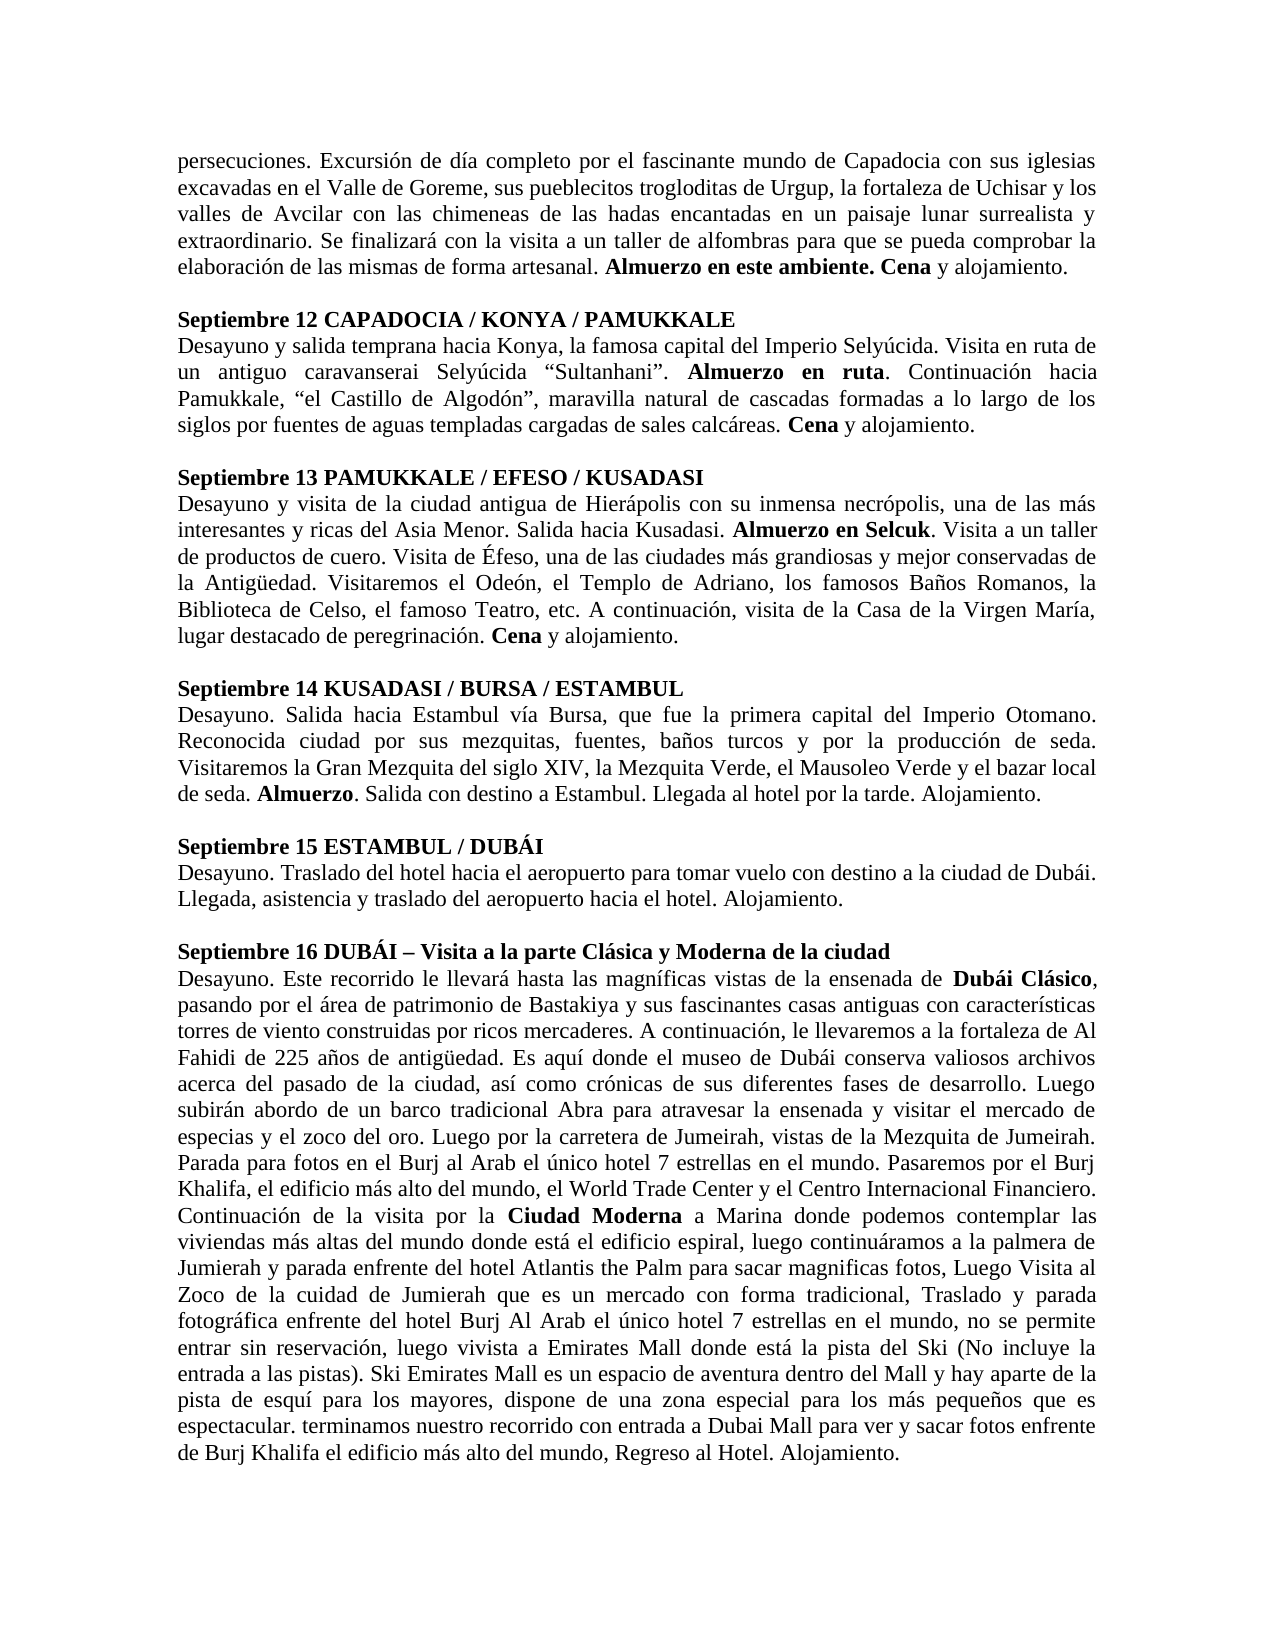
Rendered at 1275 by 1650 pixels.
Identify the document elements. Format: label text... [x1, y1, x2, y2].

text Desayuno. Traslado del hotel hacia el aeropuerto para tomar vuelo con destino a la ciudad de Dubái. Llegada, asistencia y traslado del aeropuerto hacia el hotel. Alojamiento. [177, 859, 1098, 912]
text Septiembre 16 DUBÁI – Visita a la parte Clásica y Moderna de la ciudad [177, 938, 1098, 964]
text Desayuno y visita de la ciudad antigua de Hierápolis con su inmensa necrópolis, una de las más interesantes y ricas del Asia Menor. Salida hacia Kusadasi. Almuerzo en Selcuk. Visita a un taller de productos de cuero. Visita de Éfeso, una de las ciudades más grandiosas y mejor conservadas de la Antigüedad. Visitaremos el Odeón, el Templo de Adriano, los famosos Baños Romanos, la Biblioteca de Celso, el famoso Teatro, etc. A continuación, visita de la Casa de la Virgen María, lugar destacado de peregrinación. Cena y alojamiento. [177, 490, 1098, 648]
text Septiembre 13 PAMUKKALE / EFESO / KUSADASI [177, 464, 1098, 490]
text Desayuno. Este recorrido le llevará hasta las magníficas vistas de la ensenada de Dubái Clásico, pasando por el área de patrimonio de Bastakiya y sus fascinantes casas antiguas con características torres de viento construidas por ricos mercaderes. A continuación, le llevaremos a la fortaleza de Al Fahidi de 225 años de antigüedad. Es aquí donde el museo de Dubái conserva valiosos archivos acerca del pasado de la ciudad, así como crónicas de sus diferentes fases de desarrollo. Luego subirán abordo de un barco tradicional Abra para atravesar la ensenada y visitar el mercado de especias y el zoco del oro. Luego por la carretera de Jumeirah, vistas de la Mezquita de Jumeirah. Parada para fotos en el Burj al Arab el único hotel 7 estrellas en el mundo. Pasaremos por el Burj Khalifa, el edificio más alto del mundo, el World Trade Center y el Centro Internacional Financiero. Continuación de la visita por la Ciudad Moderna a Marina donde podemos contemplar las viviendas más altas del mundo donde está el edificio espiral, luego continuáramos a la palmera de Jumierah y parada enfrente del hotel Atlantis the Palm para sacar magnificas fotos, Luego Visita al Zoco de la cuidad de Jumierah que es un mercado con forma tradicional, Traslado y parada fotográfica enfrente del hotel Burj Al Arab el único hotel 7 estrellas en el mundo, no se permite entrar sin reservación, luego vivista a Emirates Mall donde está la pista del Ski (No incluye la entrada a las pistas). Ski Emirates Mall es un espacio de aventura dentro del Mall y hay aparte de la pista de esquí para los mayores, dispone de una zona especial para los más pequeños que es espectacular. terminamos nuestro recorrido con entrada a Dubai Mall para ver y sacar fotos enfrente de Burj Khalifa el edificio más alto del mundo, Regreso al Hotel. Alojamiento. [177, 964, 1098, 1465]
text Desayuno. Salida hacia Estambul vía Bursa, que fue la primera capital del Imperio Otomano. Reconocida ciudad por sus mezquitas, fuentes, baños turcos y por la producción de seda. Visitaremos la Gran Mezquita del siglo XIV, la Mezquita Verde, el Mausoleo Verde y el bazar local de seda. Almuerzo. Salida con destino a Estambul. Llegada al hotel por la tarde. Alojamiento. [177, 701, 1098, 806]
text Desayuno y salida temprana hacia Konya, la famosa capital del Imperio Selyúcida. Visita en ruta de un antiguo caravanserai Selyúcida “Sultanhani”. Almuerzo en ruta. Continuación hacia Pamukkale, “el Castillo de Algodón”, maravilla natural de cascadas formadas a lo largo de los siglos por fuentes de aguas templadas cargadas de sales calcáreas. Cena y alojamiento. [177, 332, 1098, 437]
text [177, 148, 1098, 279]
text Septiembre 15 ESTAMBUL / DUBÁI [177, 833, 1098, 859]
text Septiembre 12 CAPADOCIA / KONYA / PAMUKKALE [177, 306, 1098, 332]
text Septiembre 14 KUSADASI / BURSA / ESTAMBUL [177, 675, 1098, 701]
